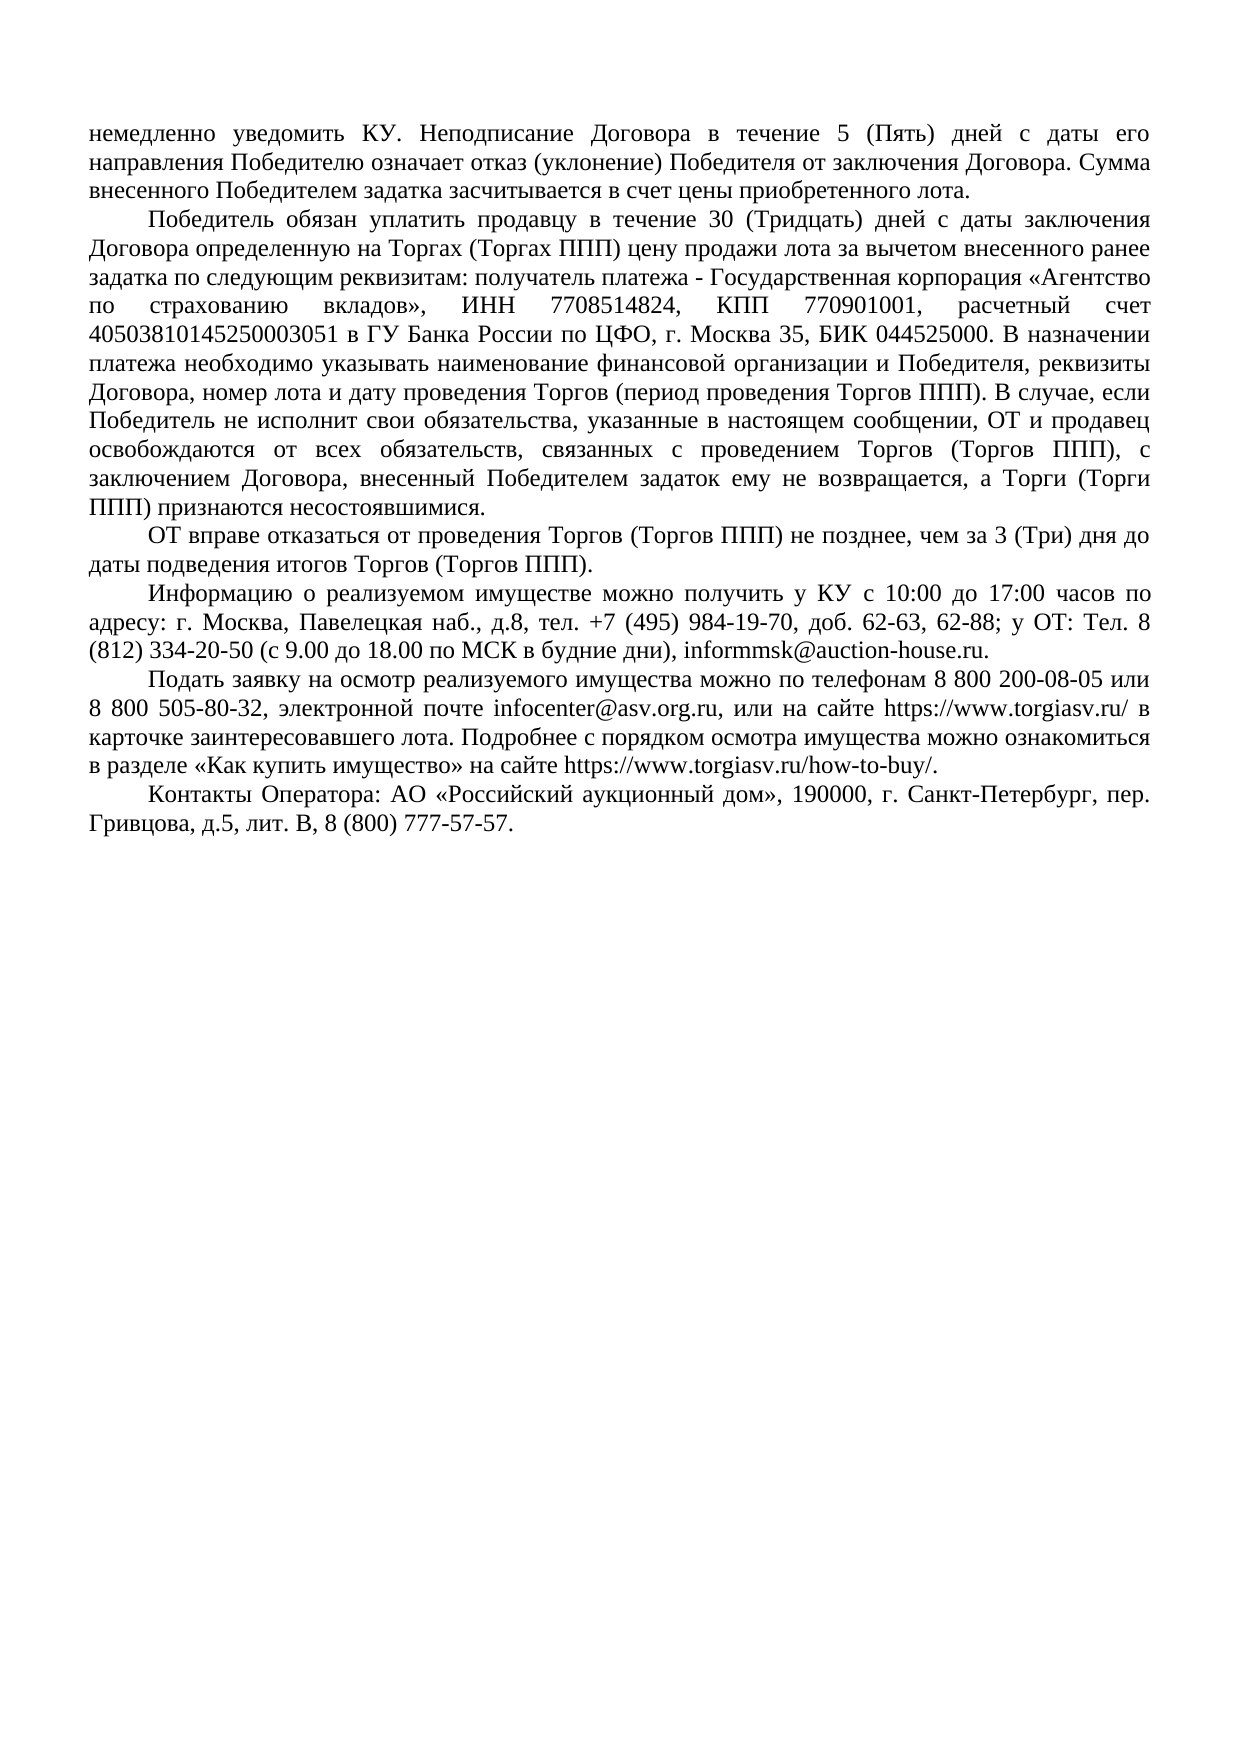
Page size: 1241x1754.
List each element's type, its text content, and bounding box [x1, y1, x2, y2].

text Победитель обязан уплатить продавцу в течение 30 (Тридцать) дней с даты заключения Договора определенную на Торгах (Торгах ППП) цену продажи лота за вычетом внесенного ранее задатка по следующим реквизитам: получатель платежа - Государственная корпорация «Агентство по страхованию вкладов», ИНН 7708514824, КПП 770901001, расчетный счет 40503810145250003051 в ГУ Банка России по ЦФО, г. Москва 35, БИК 044525000. В назначении платежа необходимо указывать наименование финансовой организации и Победителя, реквизиты Договора, номер лота и дату проведения Торгов (период проведения Торгов ППП). В случае, если Победитель не исполнит свои обязательства, указанные в настоящем сообщении, ОТ и продавец освобождаются от всех обязательств, связанных с проведением Торгов (Торгов ППП), с заключением Договора, внесенный Победителем задаток ему не возвращается, а Торги (Торги ППП) признаются несостоявшимися. [89, 204, 1151, 521]
text ОТ вправе отказаться от проведения Торгов (Торгов ППП) не позднее, чем за 3 (Три) дня до даты подведения итогов Торгов (Торгов ППП). [89, 521, 1151, 578]
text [89, 118, 1151, 204]
text Контакты Оператора: АО «Российский аукционный дом», 190000, г. Санкт-Петербург, пер. Гривцова, д.5, лит. В, 8 (800) 777-57-57. [89, 779, 1151, 837]
text Подать заявку на осмотр реализуемого имущества можно по телефонам 8 800 200-08-05 или 8 800 505-80-32, электронной почте infocenter@asv.org.ru, или на сайте https://www.torgiasv.ru/ в карточке заинтересовавшего лота. Подробнее с порядком осмотра имущества можно ознакомиться в разделе «Как купить имущество» на сайте https://www.torgiasv.ru/how-to-buy/. [89, 664, 1151, 779]
text Информацию о реализуемом имуществе можно получить у КУ с 10:00 до 17:00 часов по адресу: г. Москва, Павелецкая наб., д.8, тел. +7 (495) 984-19-70, доб. 62-63, 62-88; у ОТ: Тел. 8 (812) 334-20-50 (с 9.00 до 18.00 по МСК в будние дни), informmsk@auction-house.ru. [89, 578, 1151, 664]
